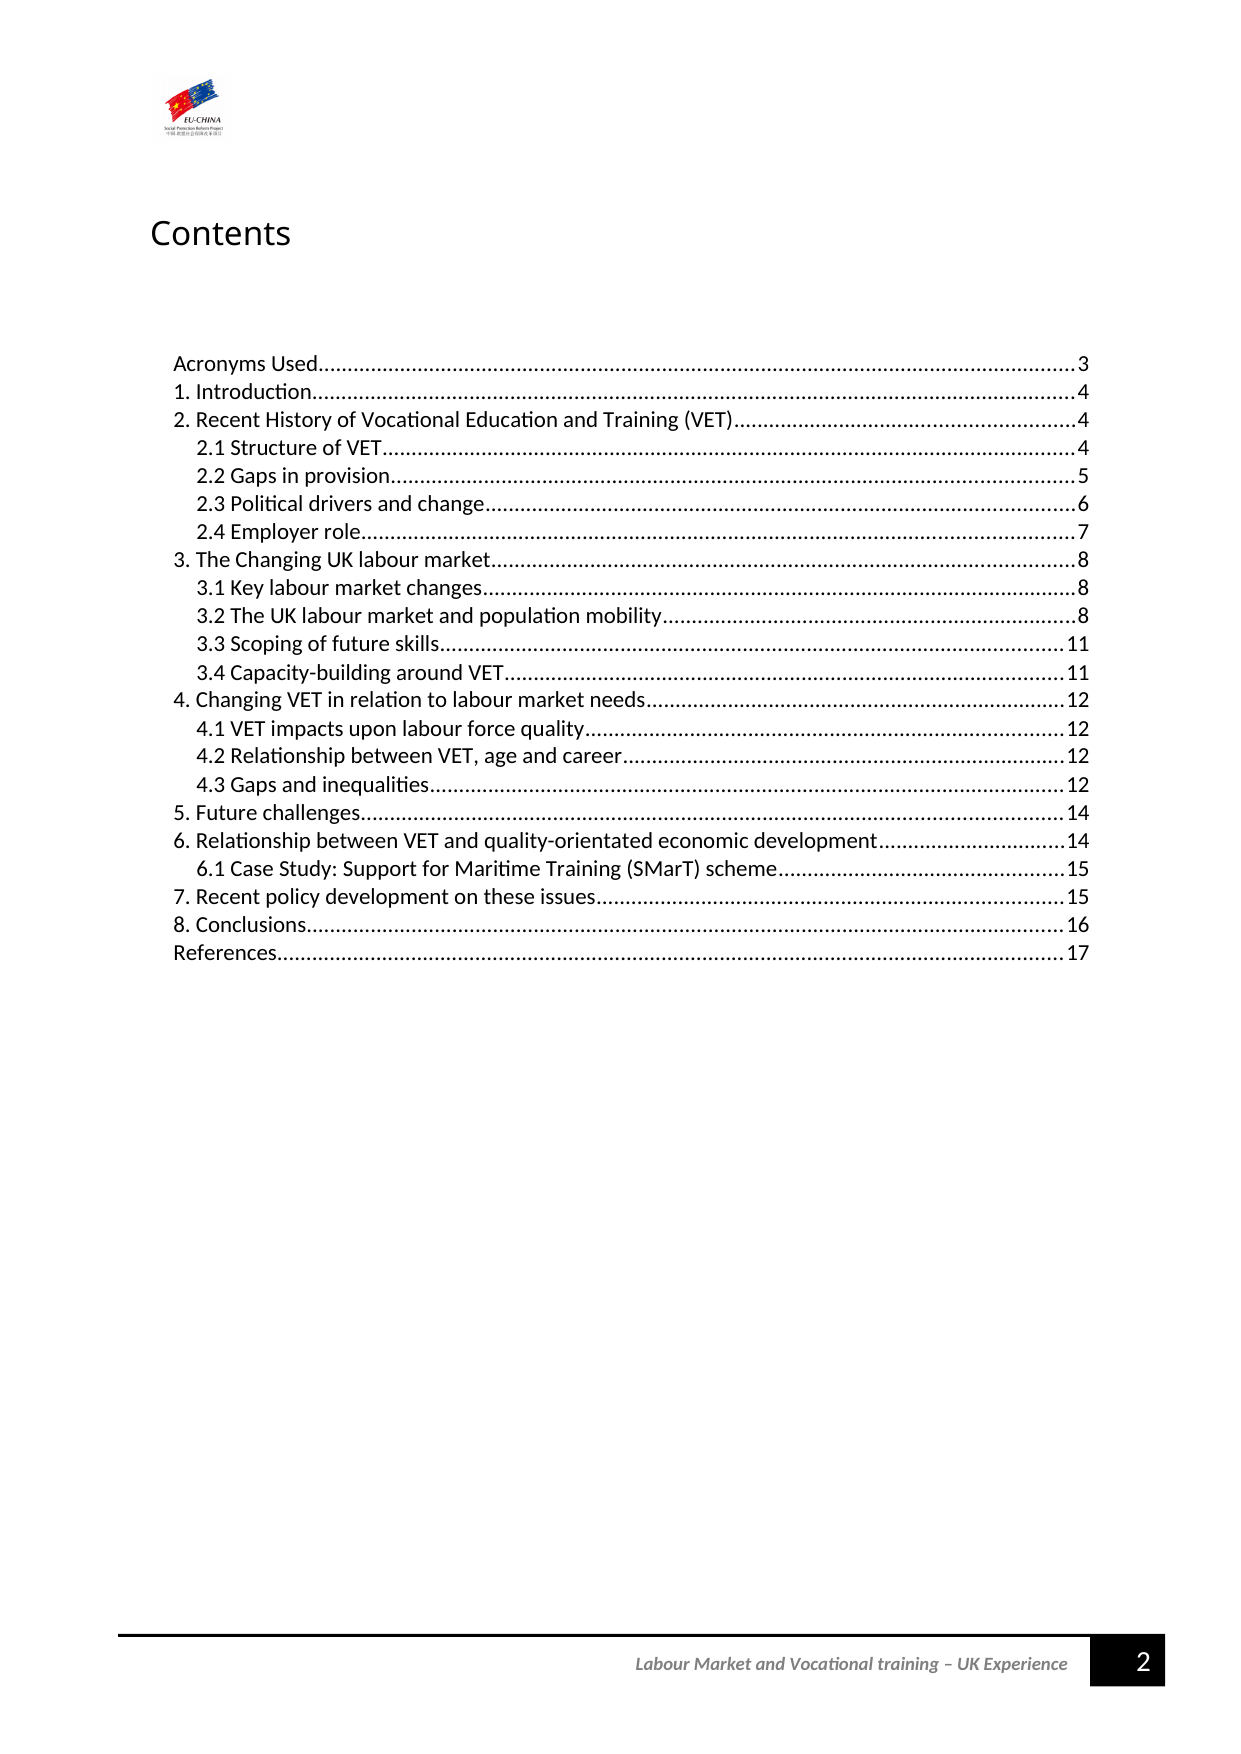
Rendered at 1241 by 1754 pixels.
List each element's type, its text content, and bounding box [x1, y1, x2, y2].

text 1. Introduction 4 [173, 377, 1090, 405]
text 4.3 Gaps and inequalities 12 [196, 770, 1090, 798]
text Acronyms Used 3 [173, 349, 1090, 377]
text 3.2 The UK labour market and population mobility 8 [196, 602, 1090, 629]
text 2.4 Employer role 7 [196, 517, 1090, 546]
text References 17 [173, 938, 1090, 966]
text 3.3 Scoping of future skills 11 [196, 629, 1090, 658]
text 4.1 VET impacts upon labour force quality 12 [196, 714, 1090, 742]
text 7. Recent policy development on these issues 15 [173, 882, 1090, 910]
text 4.2 Relationship between VET, age and career 12 [196, 742, 1090, 770]
text 2.2 Gaps in provision 5 [196, 461, 1090, 489]
text 6.1 Case Study: Support for Maritime Training (SMarT) scheme 15 [196, 854, 1090, 882]
text 3.4 Capacity-building around VET 11 [196, 658, 1090, 686]
subtitle Contents [150, 210, 1090, 256]
text 2. Recent History of Vocational Education and Training (VET) 4 [173, 405, 1090, 433]
text 8. Conclusions 16 [173, 910, 1090, 938]
text 4. Changing VET in relation to labour market needs 12 [173, 686, 1090, 714]
text 5. Future challenges 14 [173, 798, 1090, 826]
picture [150, 73, 232, 145]
text 3.1 Key labour market changes 8 [196, 573, 1090, 602]
text 2.1 Structure of VET 4 [196, 433, 1090, 461]
text 2.3 Political drivers and change 6 [196, 489, 1090, 517]
text 6. Relationship between VET and quality-orientated economic development 14 [173, 826, 1090, 854]
text 3. The Changing UK labour market 8 [173, 546, 1090, 573]
